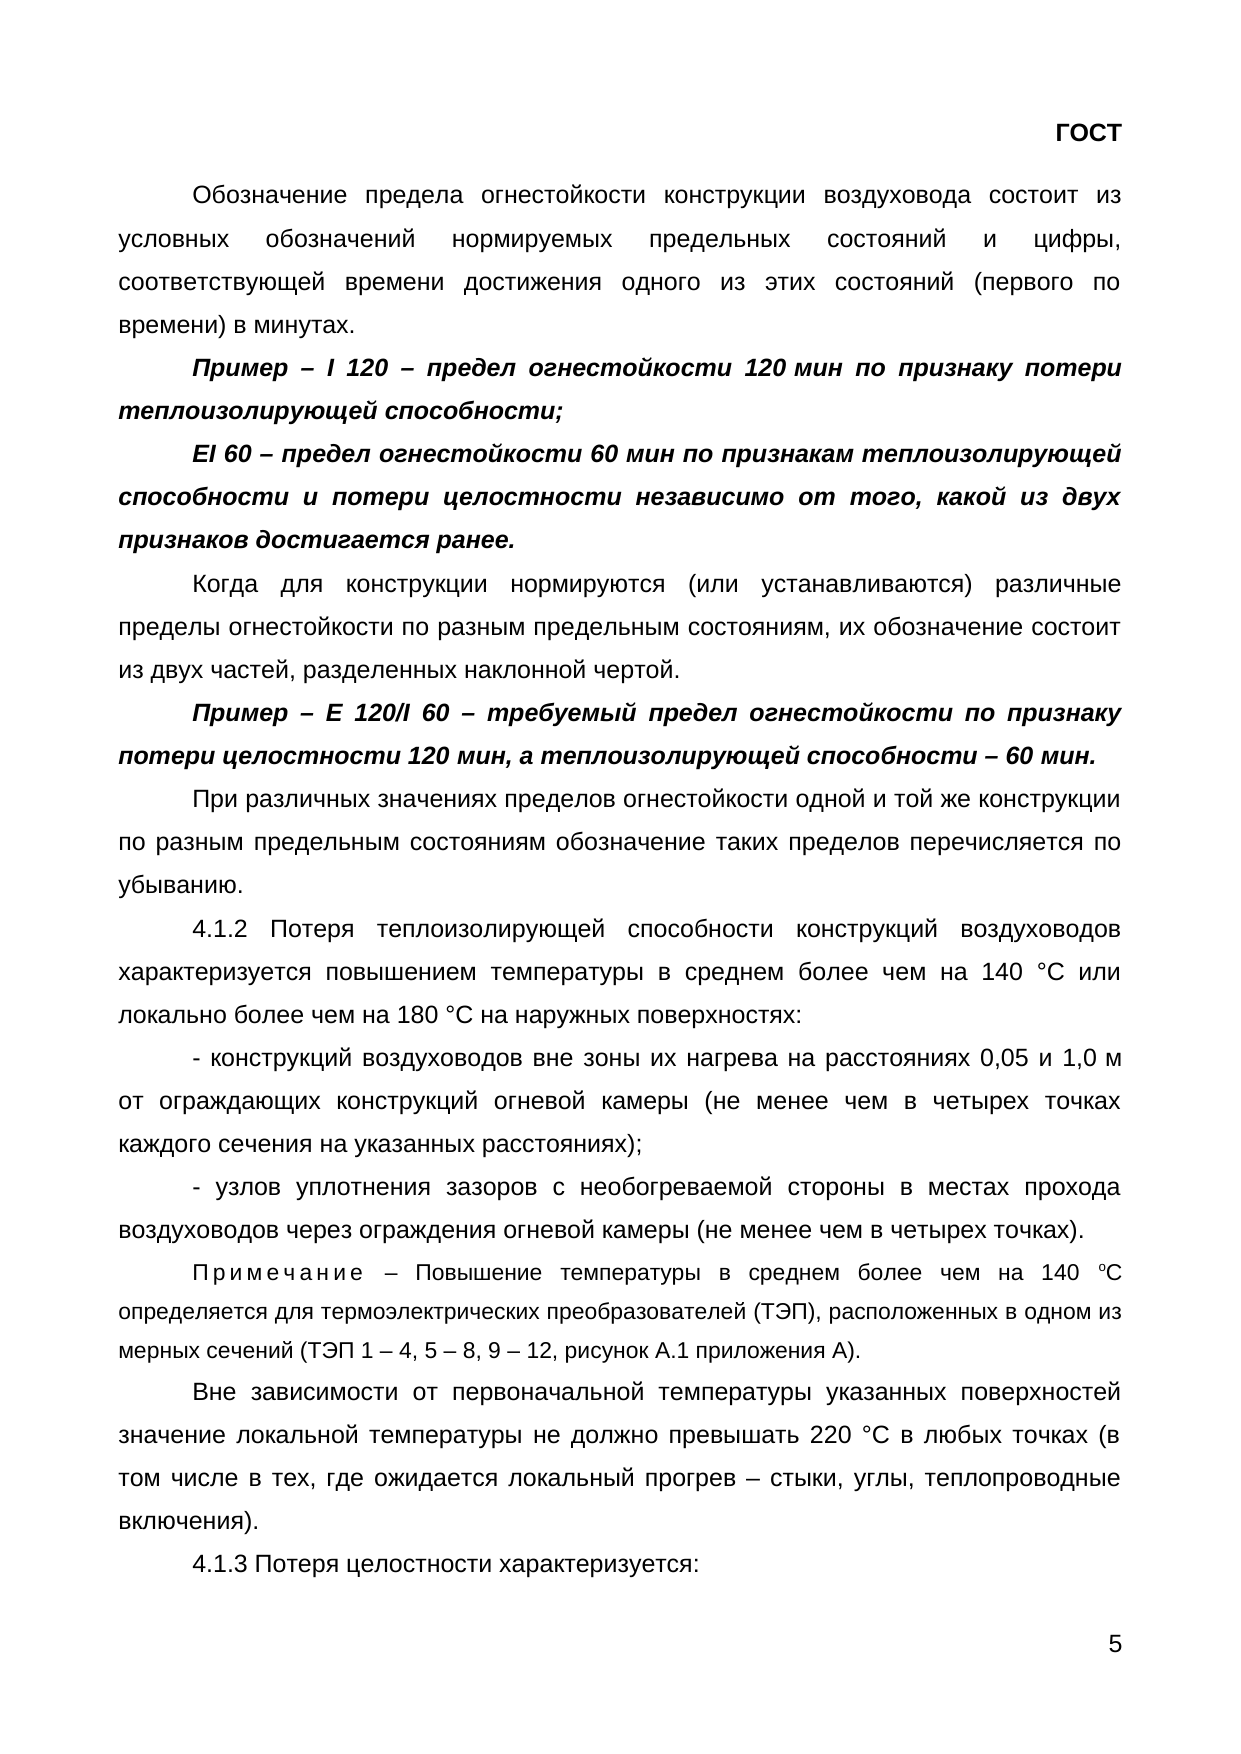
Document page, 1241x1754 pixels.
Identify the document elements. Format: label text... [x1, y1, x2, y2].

text 4.1.2 Потеря теплоизолирующей способности конструкций воздуховодов характеризуется повышением температуры в среднем более чем на 140 °С или локально более чем на 180 °С на наружных поверхностях: [118, 913, 1122, 1028]
text Когда для конструкции нормируются (или устанавливаются) различные пределы огнестойкости по разным предельным состояниям, их обозначение состоит из двух частей, разделенных наклонной чертой. [118, 568, 1122, 683]
text Примечание – Повышение температуры в среднем более чем на 140 оС определяется для термоэлектрических преобразователей (ТЭП), расположенных в одном из мерных сечений (ТЭП 1 – 4, 5 – 8, 9 – 12, рисунок А.1 приложения А). [118, 1258, 1122, 1364]
text - конструкций воздуховодов вне зоны их нагрева на расстояниях 0,05 и 1,0 м от ограждающих конструкций огневой камеры (не менее чем в четырех точках каждого сечения на указанных расстояниях); [118, 1043, 1122, 1158]
text EI 60 – предел огнестойкости 60 мин по признакам теплоизолирующей способности и потери целостности независимо от того, какой из двух признаков достигается ранее. [118, 439, 1122, 554]
text При различных значениях пределов огнестойкости одной и той же конструкции по разным предельным состояниям обозначение таких пределов перечисляется по убыванию. [118, 784, 1122, 899]
text 4.1.3 Потеря целостности характеризуется: [118, 1549, 1122, 1578]
text Обозначение предела огнестойкости конструкции воздуховода состоит из условных обозначений нормируемых предельных состояний и цифры, соответствующей времени достижения одного из этих состояний (первого по времени) в минутах. [118, 180, 1122, 338]
text Вне зависимости от первоначальной температуры указанных поверхностей значение локальной температуры не должно превышать 220 °С в любых точках (в том числе в тех, где ожидается локальный прогрев – стыки, углы, теплопроводные включения). [118, 1377, 1122, 1535]
text - узлов уплотнения зазоров с необогреваемой стороны в местах прохода воздуховодов через ограждения огневой камеры (не менее чем в четырех точках). [118, 1172, 1122, 1244]
text Пример – I 120 – предел огнестойкости 120 мин по признаку потери теплоизолирующей способности; [118, 353, 1122, 425]
text Пример – E 120/I 60 – требуемый предел огнестойкости по признаку потери целостности 120 мин, а теплоизолирующей способности – 60 мин. [118, 698, 1122, 770]
